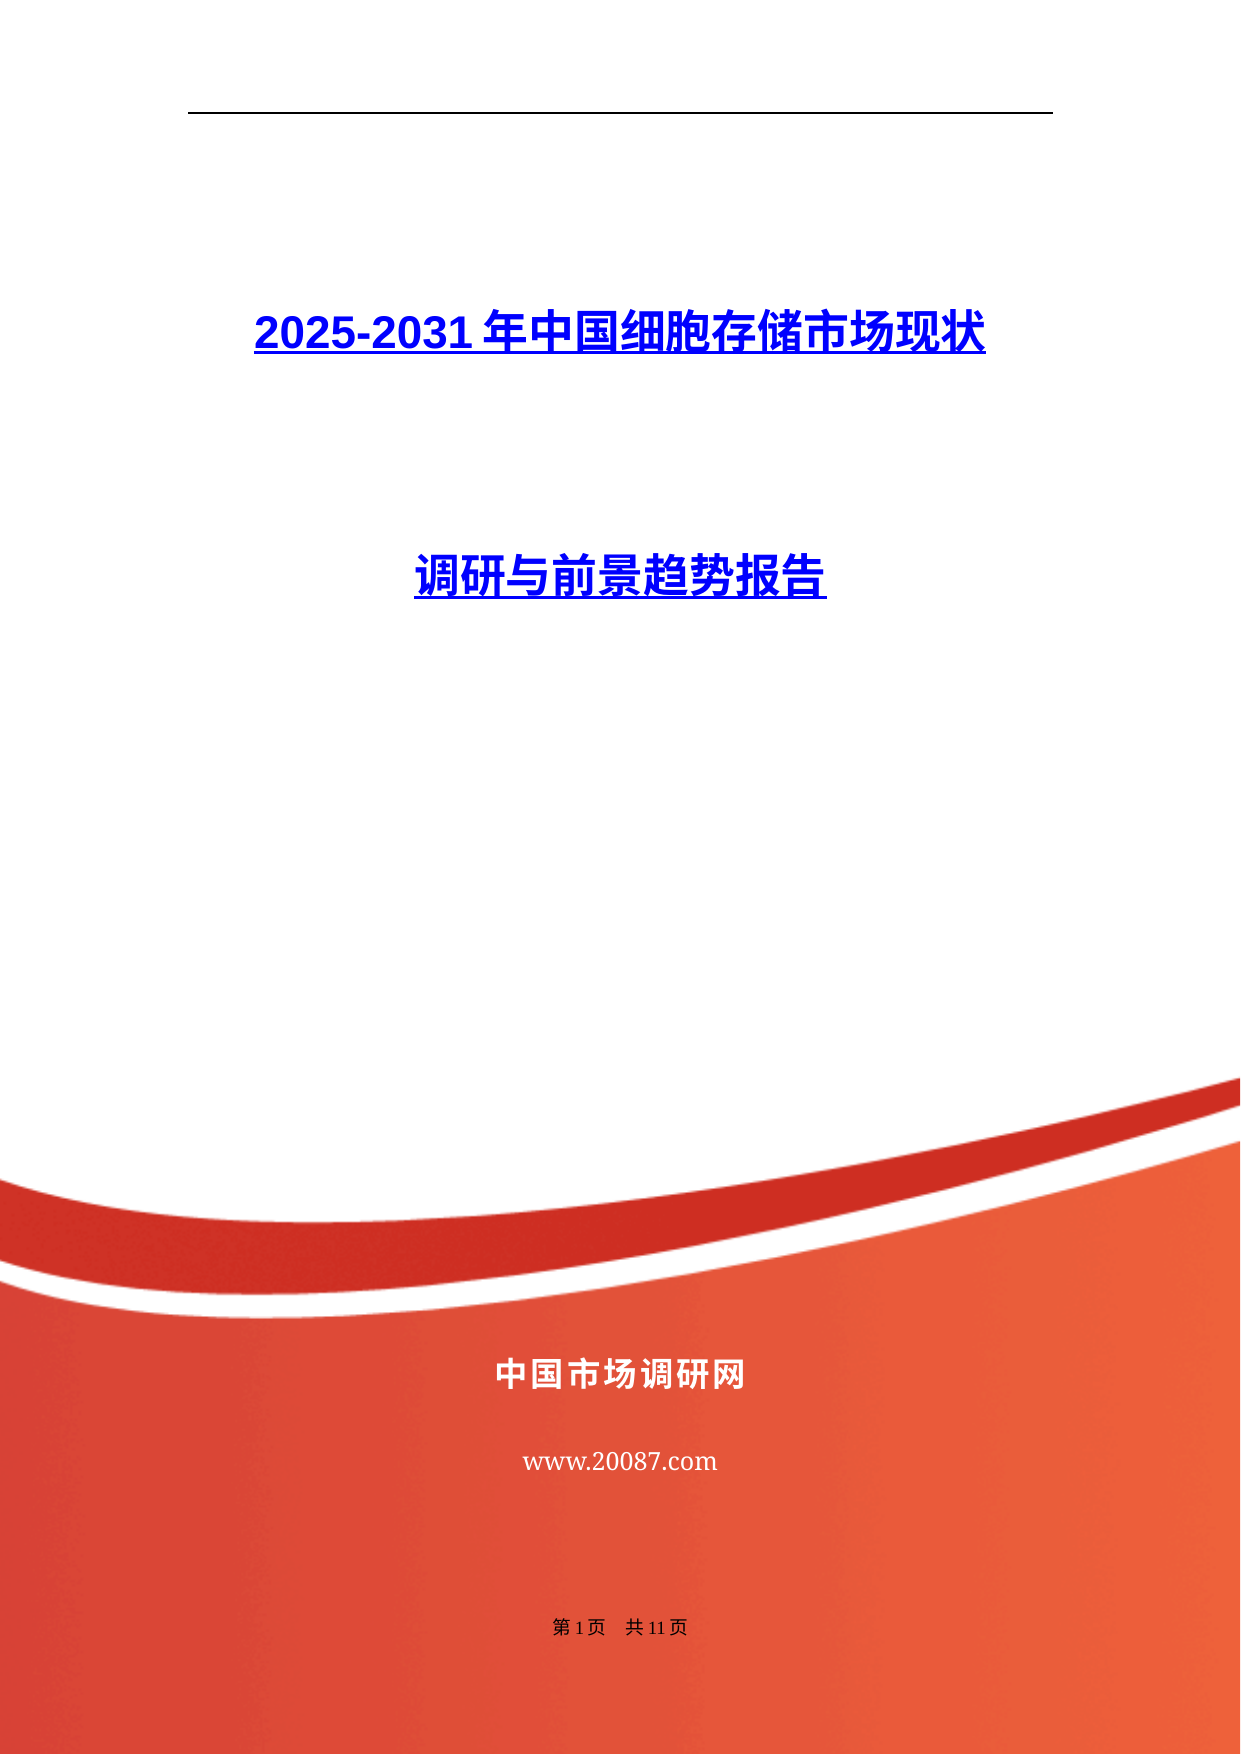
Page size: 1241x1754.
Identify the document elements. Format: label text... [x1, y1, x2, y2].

subtitle 中国市场调研网 [187, 1339, 1053, 1404]
text www.20087.com [187, 1428, 1053, 1493]
table_header 2025-2031年中国细胞存储市场现状调研与前景趋势报告 [188, 207, 1053, 773]
picture [0, 1006, 1241, 1754]
